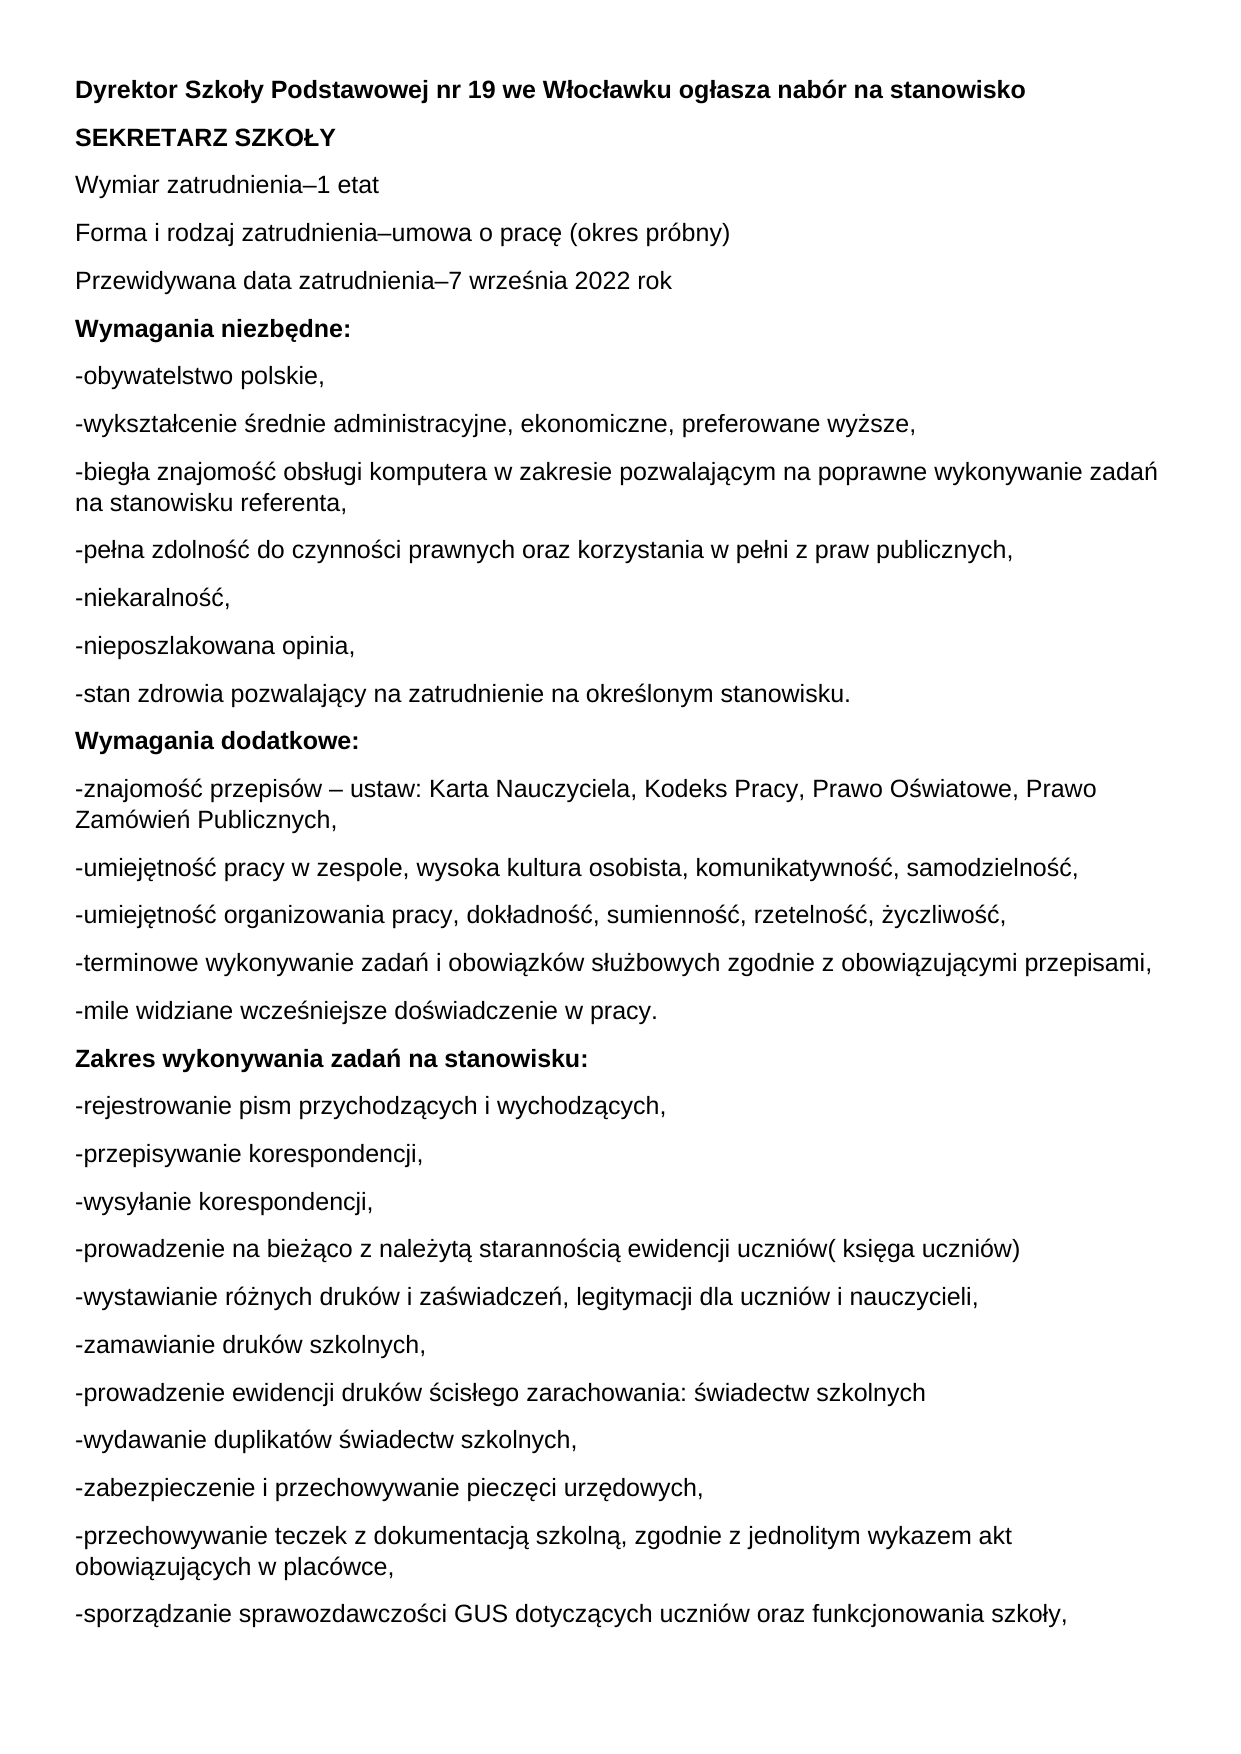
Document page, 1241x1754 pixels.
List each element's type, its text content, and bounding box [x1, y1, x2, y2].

text -zabezpieczenie i przechowywanie pieczęci urzędowych, [75, 1473, 1165, 1502]
text -mile widziane wcześniejsze doświadczenie w pracy. [75, 996, 1165, 1024]
text -biegła znajomość obsługi komputera w zakresie pozwalającym na poprawne wykonywanie zadań na stanowisku referenta, [75, 457, 1165, 516]
text SEKRETARZ SZKOŁY [75, 123, 1165, 151]
text Wymagania niezbędne: [75, 313, 1165, 342]
text -znajomość przepisów – ustaw: Karta Nauczyciela, Kodeks Pracy, Prawo Oświatowe, Prawo Zamówień Publicznych, [75, 774, 1165, 834]
text Zakres wykonywania zadań na stanowisku: [75, 1043, 1165, 1072]
text -obywatelstwo polskie, [75, 361, 1165, 390]
text Przewidywana data zatrudnienia–7 września 2022 rok [75, 266, 1165, 294]
text -terminowe wykonywanie zadań i obowiązków służbowych zgodnie z obowiązującymi przepisami, [75, 948, 1165, 977]
text -prowadzenie na bieżąco z należytą starannością ewidencji uczniów( księga uczniów) [75, 1234, 1165, 1263]
text -niekaralność, [75, 583, 1165, 612]
text -nieposzlakowana opinia, [75, 631, 1165, 659]
text -stan zdrowia pozwalający na zatrudnienie na określonym stanowisku. [75, 678, 1165, 707]
text Dyrektor Szkoły Podstawowej nr 19 we Włocławku ogłasza nabór na stanowisko [75, 75, 1165, 104]
text -wydawanie duplikatów świadectw szkolnych, [75, 1425, 1165, 1454]
text Forma i rodzaj zatrudnienia–umowa o pracę (okres próbny) [75, 218, 1165, 247]
text -przechowywanie teczek z dokumentacją szkolną, zgodnie z jednolitym wykazem akt obowiązujących w placówce, [75, 1521, 1165, 1580]
text -przepisywanie korespondencji, [75, 1139, 1165, 1168]
text Wymiar zatrudnienia–1 etat [75, 170, 1165, 199]
text -sporządzanie sprawozdawczości GUS dotyczących uczniów oraz funkcjonowania szkoły, [75, 1599, 1165, 1628]
text -umiejętność pracy w zespole, wysoka kultura osobista, komunikatywność, samodzielność, [75, 853, 1165, 881]
text -wysyłanie korespondencji, [75, 1187, 1165, 1215]
text -rejestrowanie pism przychodzących i wychodzących, [75, 1091, 1165, 1120]
text -prowadzenie ewidencji druków ścisłego zarachowania: świadectw szkolnych [75, 1377, 1165, 1406]
text -wykształcenie średnie administracyjne, ekonomiczne, preferowane wyższe, [75, 409, 1165, 438]
text -pełna zdolność do czynności prawnych oraz korzystania w pełni z praw publicznych, [75, 535, 1165, 564]
text -umiejętność organizowania pracy, dokładność, sumienność, rzetelność, życzliwość, [75, 900, 1165, 929]
text -wystawianie różnych druków i zaświadczeń, legitymacji dla uczniów i nauczycieli, [75, 1282, 1165, 1311]
text -zamawianie druków szkolnych, [75, 1330, 1165, 1358]
text Wymagania dodatkowe: [75, 726, 1165, 755]
